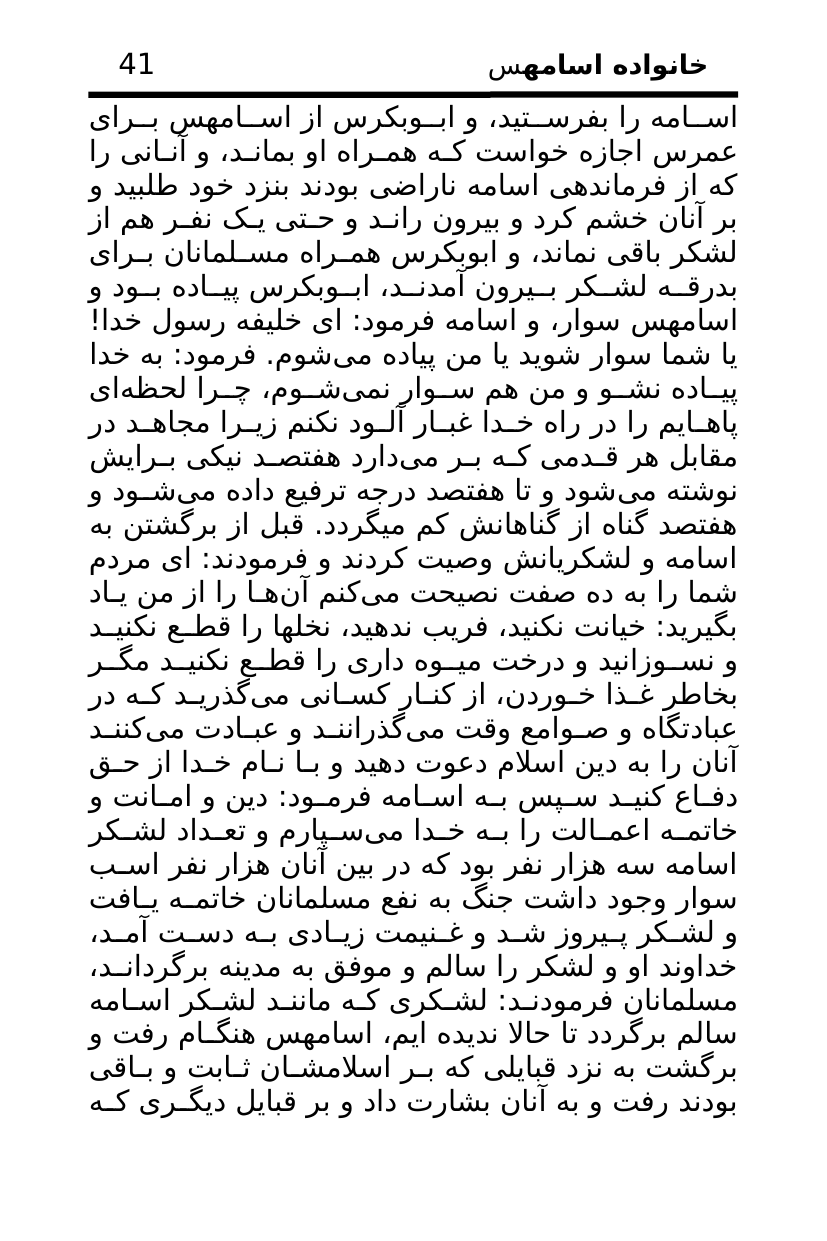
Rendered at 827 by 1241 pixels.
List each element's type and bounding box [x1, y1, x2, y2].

text [89, 100, 738, 1119]
